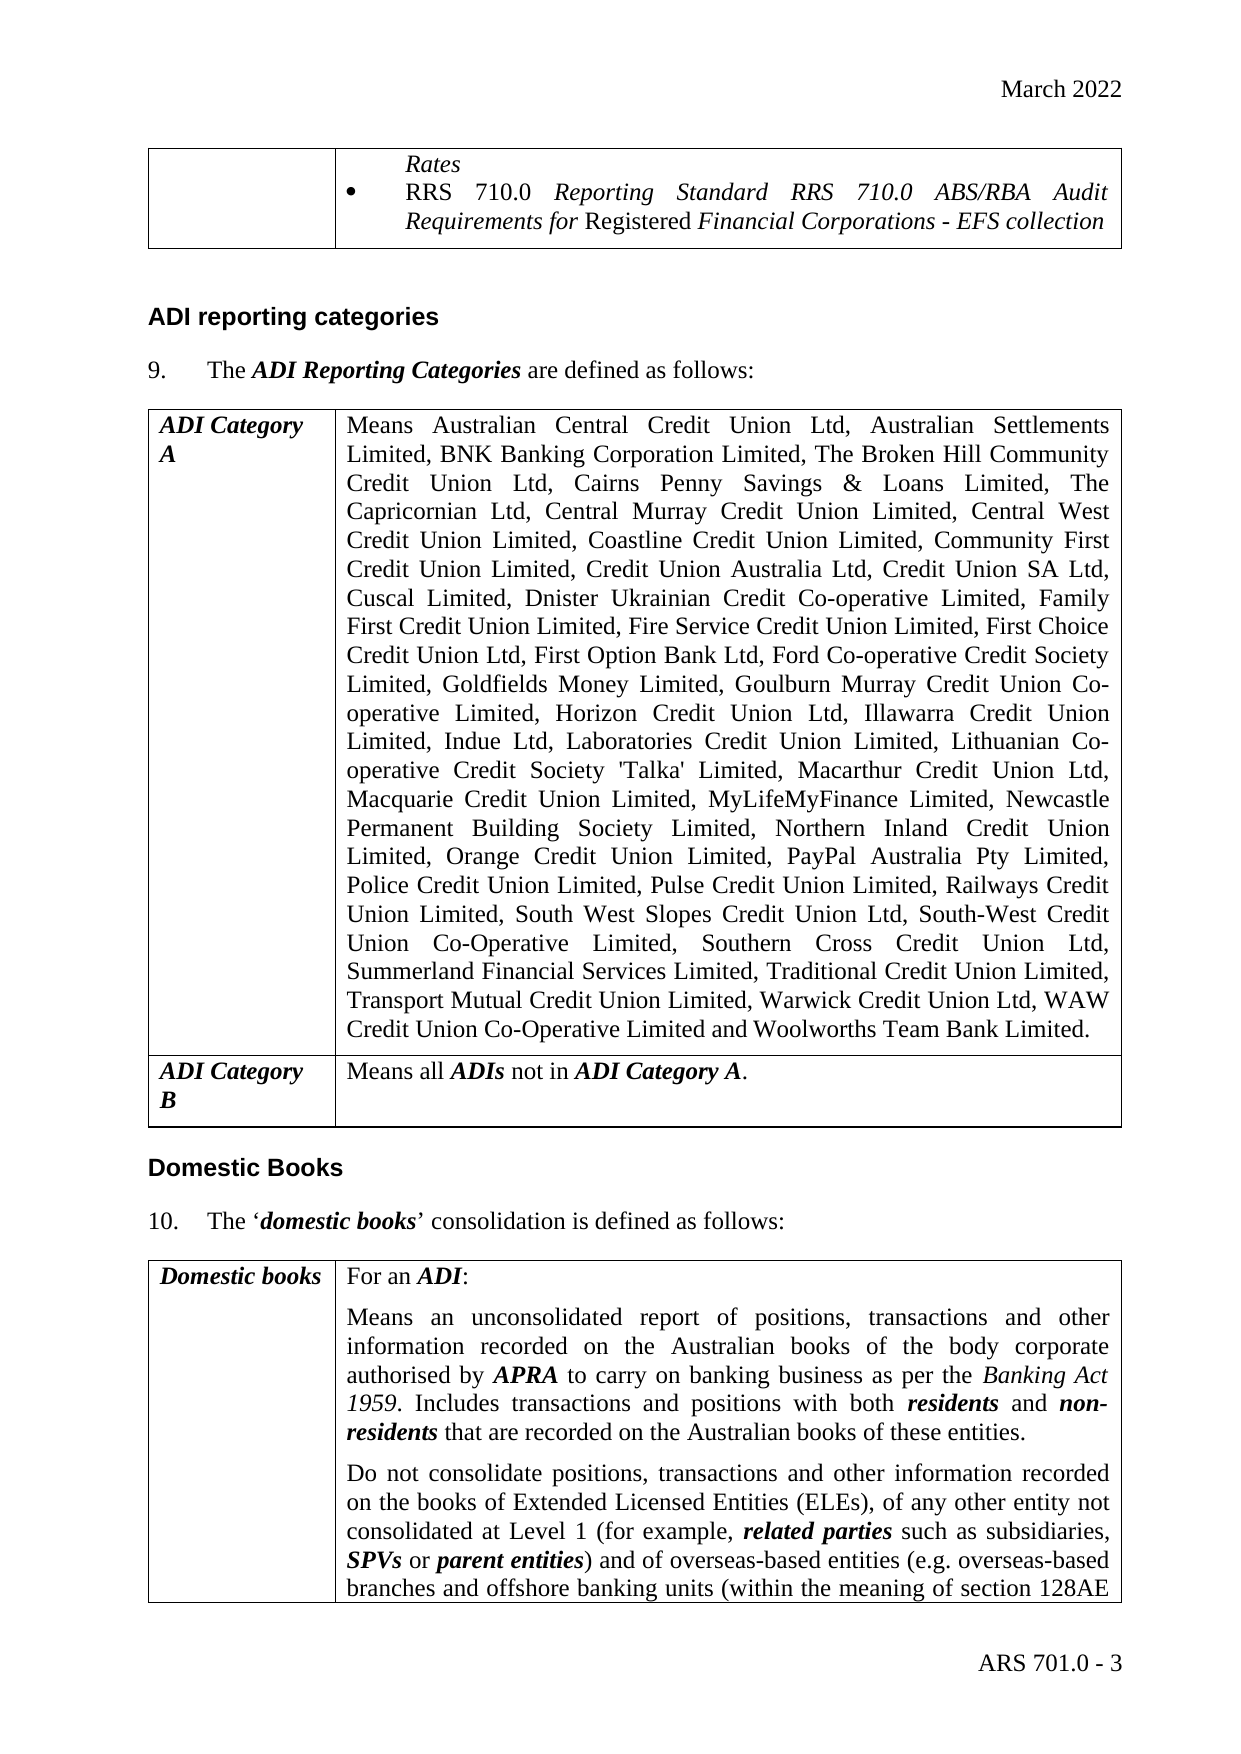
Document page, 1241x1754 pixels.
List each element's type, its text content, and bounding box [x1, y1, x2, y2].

list The ADI Reporting Categories are defined as follows: [148, 355, 1122, 384]
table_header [336, 149, 1121, 247]
table_header Means Australian Central Credit Union Ltd, Australian Settlements Limited, BNK Banking Corporation Limited, The Broken Hill Community Credit Union Ltd, Cairns Penny Savings & Loans Limited, The Capricornian Ltd, Central Murray Credit Union Limited, Central West Credit Union Limited, Coastline Credit Union Limited, Community First Credit Union Limited, Credit Union Australia Ltd, Credit Union SA Ltd, Cuscal Limited, Dnister Ukrainian Credit Co-operative Limited, Family First Credit Union Limited, Fire Service Credit Union Limited, First Choice Credit Union Ltd, First Option Bank Ltd, Ford Co-operative Credit Society Limited, Goldfields Money Limited, Goulburn Murray Credit Union Co-operative Limited, Horizon Credit Union Ltd, Illawarra Credit Union Limited, Indue Ltd, Laboratories Credit Union Limited, Lithuanian Co-operative Credit Society 'Talka' Limited, Macarthur Credit Union Ltd, Macquarie Credit Union Limited, MyLifeMyFinance Limited, Newcastle Permanent Building Society Limited, Northern Inland Credit Union Limited, Orange Credit Union Limited, PayPal Australia Pty Limited, Police Credit Union Limited, Pulse Credit Union Limited, Railways Credit Union Limited, South West Slopes Credit Union Ltd, South-West Credit Union Co-Operative Limited, Southern Cross Credit Union Ltd, Summerland Financial Services Limited, Traditional Credit Union Limited, Transport Mutual Credit Union Limited, Warwick Credit Union Ltd, WAW Credit Union Co-Operative Limited and Woolworths Team Bank Limited. [336, 410, 1121, 1055]
text Domestic Books [148, 1152, 1122, 1181]
list The ‘domestic books’ consolidation is defined as follows: [148, 1206, 1122, 1235]
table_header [149, 149, 335, 247]
table_header ADI Category A [149, 410, 335, 1055]
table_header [336, 1261, 1121, 1602]
table_cell Means all ADIs not in ADI Category A. [336, 1056, 1121, 1126]
text ADI reporting categories [148, 302, 1122, 330]
table_cell ADI Category B [149, 1056, 335, 1126]
table_header Domestic books [149, 1261, 335, 1602]
